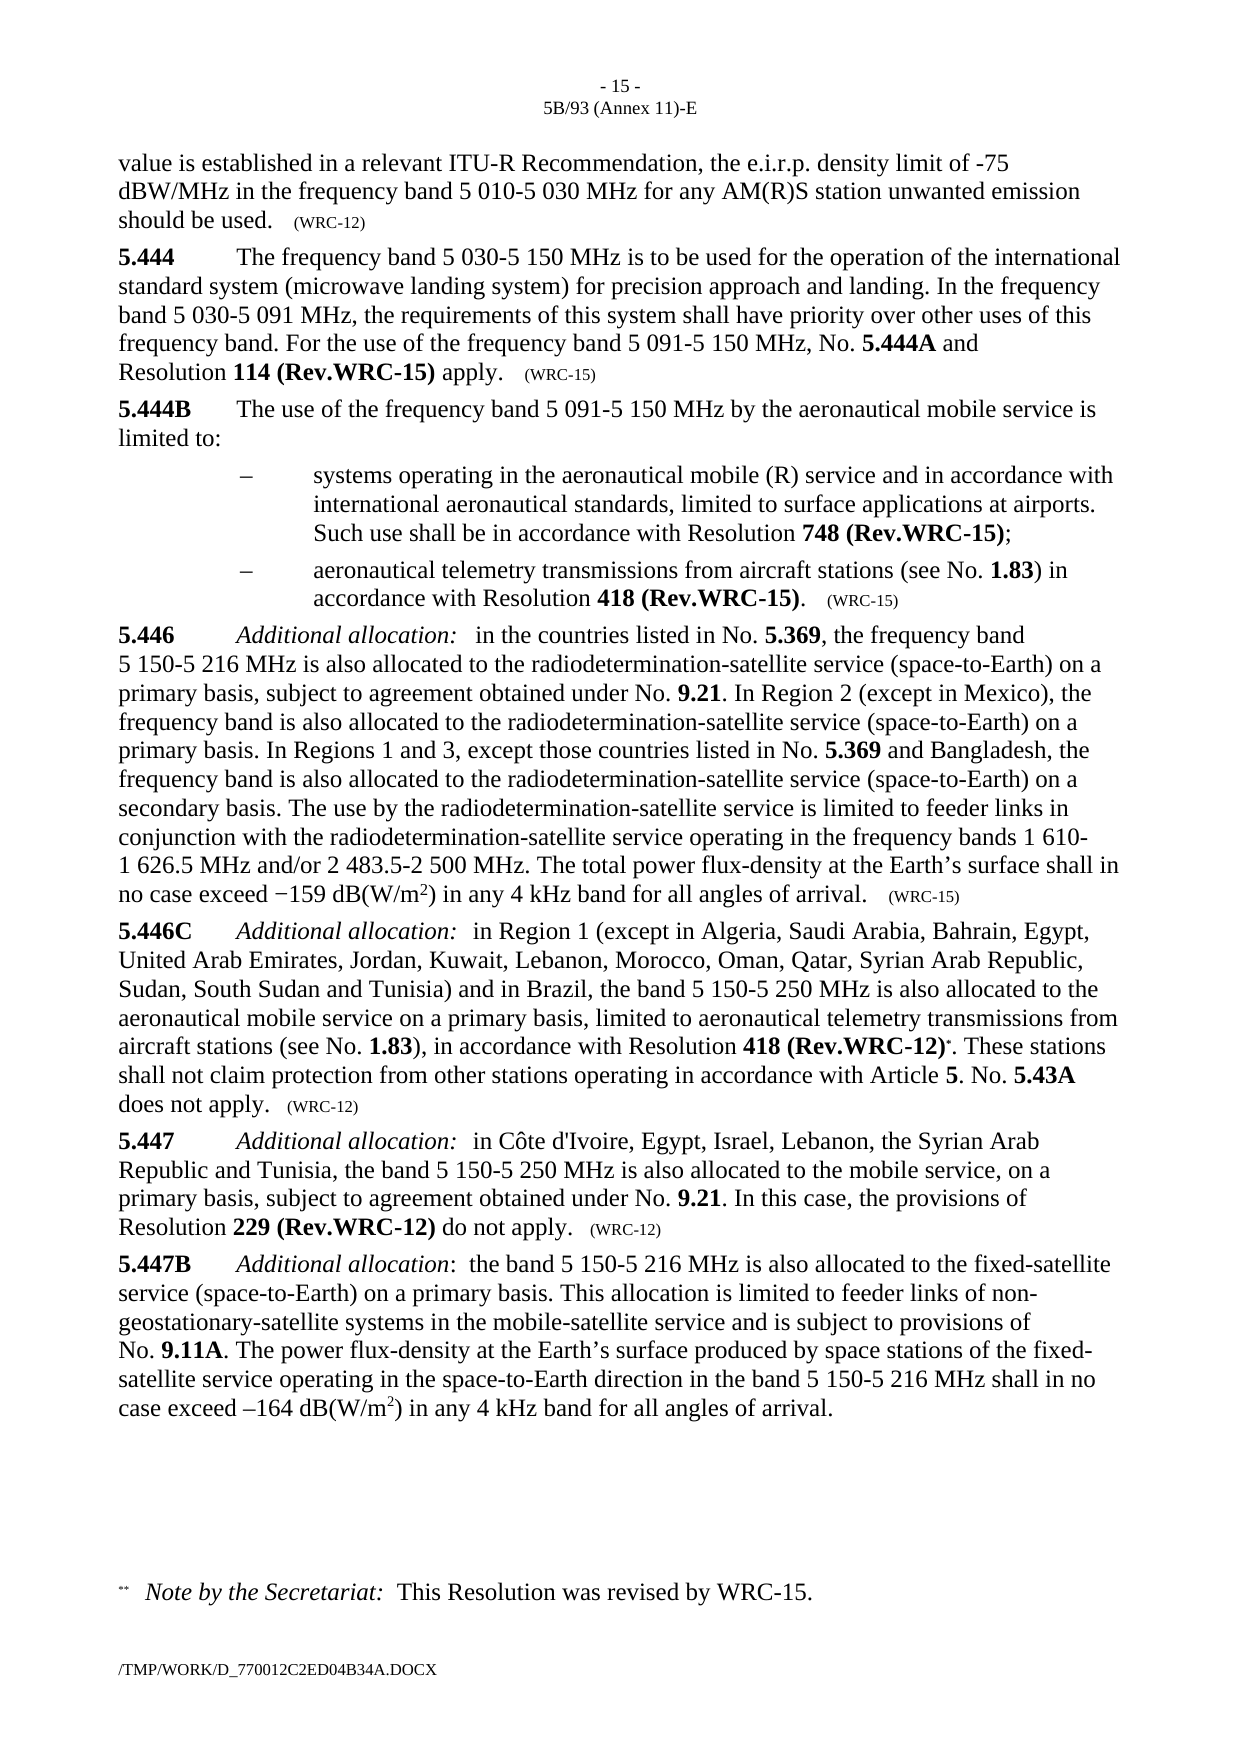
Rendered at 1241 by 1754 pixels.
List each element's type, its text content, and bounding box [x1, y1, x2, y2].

text 5.446 Additional allocation: in the countries listed in No. 5.369, the frequency band 5 150-5 216 MHz is also allocated to the radiodetermination-satellite service (space-to-Earth) on a primary basis, subject to agreement obtained under No. 9.21. In Region 2 (except in Mexico), the frequency band is also allocated to the radiodetermination-satellite service (space-to-Earth) on a primary basis. In Regions 1 and 3, except those countries listed in No. 5.369 and Bangladesh, the frequency band is also allocated to the radiodetermination-satellite service (space-to-Earth) on a secondary basis. The use by the radiodetermination-satellite service is limited to feeder links in conjunction with the radiodetermination-satellite service operating in the frequency bands 1 610-1 626.5 MHz and/or 2 483.5-2 500 MHz. The total power flux-density at the Earth’s surface shall in no case exceed −159 dB(W/m2) in any 4 kHz band for all angles of arrival. (WRC-15) [118, 621, 1122, 908]
text – systems operating in the aeronautical mobile (R) service and in accordance with international aeronautical standards, limited to surface applications at airports. Such use shall be in accordance with Resolution 748 (Rev.WRC-15); [240, 460, 1122, 546]
text 5.446C Additional allocation: in Region 1 (except in Algeria, Saudi Arabia, Bahrain, Egypt, United Arab Emirates, Jordan, Kuwait, Lebanon, Morocco, Oman, Qatar, Syrian Arab Republic, Sudan, South Sudan and Tunisia) and in Brazil, the band 5 150-5 250 MHz is also allocated to the aeronautical mobile service on a primary basis, limited to aeronautical telemetry transmissions from aircraft stations (see No. 1.83), in accordance with Resolution 418 (Rev.WRC-12)*. These stations shall not claim protection from other stations operating in accordance with Article 5. No. 5.43A does not apply. (WRC-12) [118, 916, 1122, 1118]
text 5.444B The use of the frequency band 5 091-5 150 MHz by the aeronautical mobile service is limited to: [118, 394, 1122, 452]
text – aeronautical telemetry transmissions from aircraft stations (see No. 1.83) in accordance with Resolution 418 (Rev.WRC-15). (WRC-15) [240, 555, 1122, 612]
text 5.447B Additional allocation: the band 5 150-5 216 MHz is also allocated to the fixed-satellite service (space-to-Earth) on a primary basis. This allocation is limited to feeder links of non-geostationary-satellite systems in the mobile-satellite service and is subject to provisions of No. 9.11A. The power flux-density at the Earth’s surface produced by space stations of the fixed-satellite service operating in the space-to-Earth direction in the band 5 150-5 216 MHz shall in no case exceed –164 dB(W/m2) in any 4 kHz band for all angles of arrival. [118, 1249, 1122, 1422]
text 5.447 Additional allocation: in Côte d'Ivoire, Egypt, Israel, Lebanon, the Syrian Arab Republic and Tunisia, the band 5 150-5 250 MHz is also allocated to the mobile service, on a primary basis, subject to agreement obtained under No. 9.21. In this case, the provisions of Resolution 229 (Rev.WRC-12) do not apply. (WRC-12) [118, 1126, 1122, 1241]
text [118, 148, 1122, 234]
text 5.444 The frequency band 5 030-5 150 MHz is to be used for the operation of the international standard system (microwave landing system) for precision approach and landing. In the frequency band 5 030-5 091 MHz, the requirements of this system shall have priority over other uses of this frequency band. For the use of the frequency band 5 091-5 150 MHz, No. 5.444A and Resolution 114 (Rev.WRC-15) apply. (WRC-15) [118, 242, 1122, 386]
